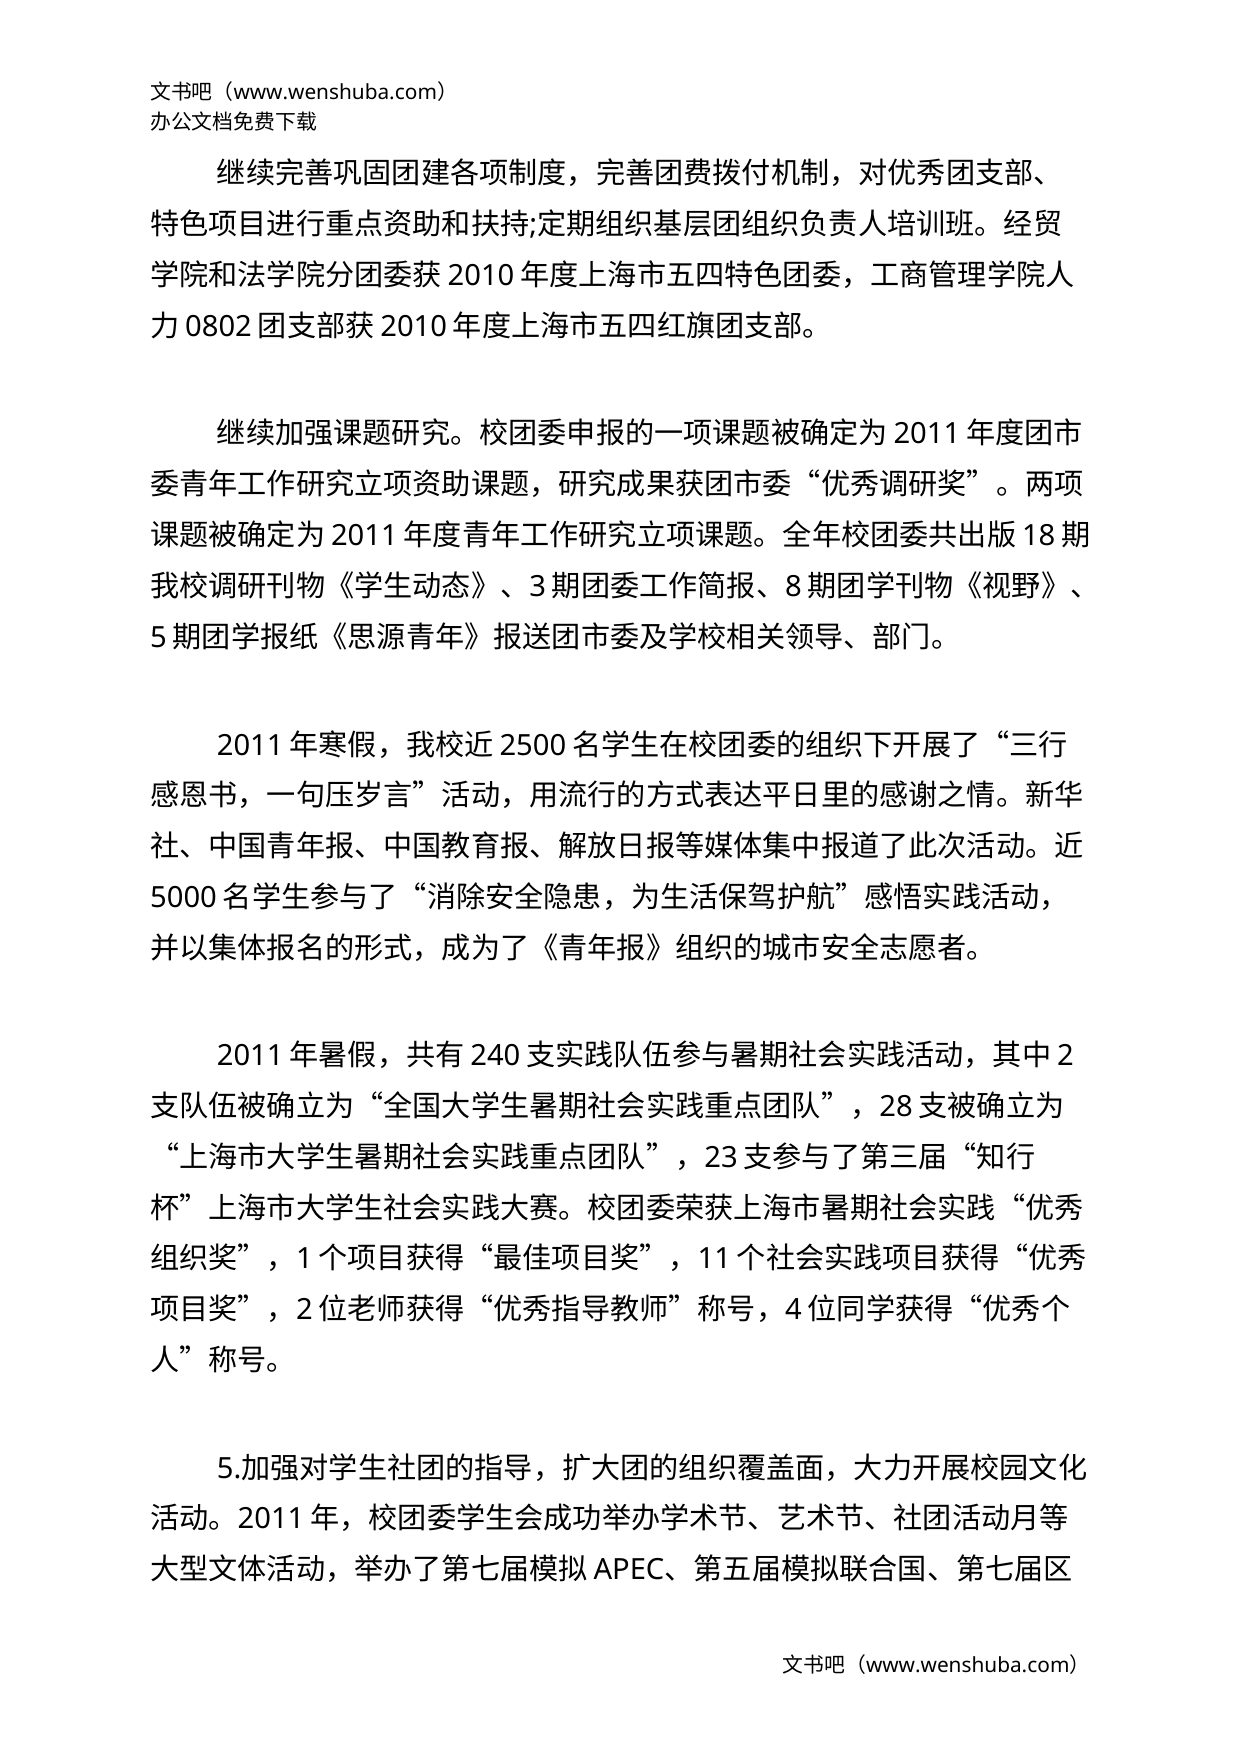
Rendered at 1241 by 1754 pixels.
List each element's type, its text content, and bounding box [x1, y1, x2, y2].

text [150, 1444, 1090, 1588]
text 继续完善巩固团建各项制度，完善团费拨付机制，对优秀团支部、特色项目进行重点资助和扶持;定期组织基层团组织负责人培训班。经贸学院和法学院分团委获2010年度上海市五四特色团委，工商管理学院人力0802团支部获2010年度上海市五四红旗团支部。 [150, 150, 1090, 345]
text 2011年暑假，共有240支实践队伍参与暑期社会实践活动，其中2支队伍被确立为“全国大学生暑期社会实践重点团队”，28支被确立为“上海市大学生暑期社会实践重点团队”，23支参与了第三届“知行杯”上海市大学生社会实践大赛。校团委荣获上海市暑期社会实践“优秀组织奖”，1个项目获得“最佳项目奖”，11个社会实践项目获得“优秀项目奖”，2位老师获得“优秀指导教师”称号，4位同学获得“优秀个人”称号。 [150, 1032, 1090, 1379]
text 继续加强课题研究。校团委申报的一项课题被确定为2011年度团市委青年工作研究立项资助课题，研究成果获团市委“优秀调研奖”。两项课题被确定为2011年度青年工作研究立项课题。全年校团委共出版18期我校调研刊物《学生动态》、3期团委工作简报、8期团学刊物《视野》、5期团学报纸《思源青年》报送团市委及学校相关领导、部门。 [150, 410, 1090, 656]
text 2011年寒假，我校近2500名学生在校团委的组织下开展了“三行感恩书，一句压岁言”活动，用流行的方式表达平日里的感谢之情。新华社、中国青年报、中国教育报、解放日报等媒体集中报道了此次活动。近5000名学生参与了“消除安全隐患，为生活保驾护航”感悟实践活动，并以集体报名的形式，成为了《青年报》组织的城市安全志愿者。 [150, 721, 1090, 966]
